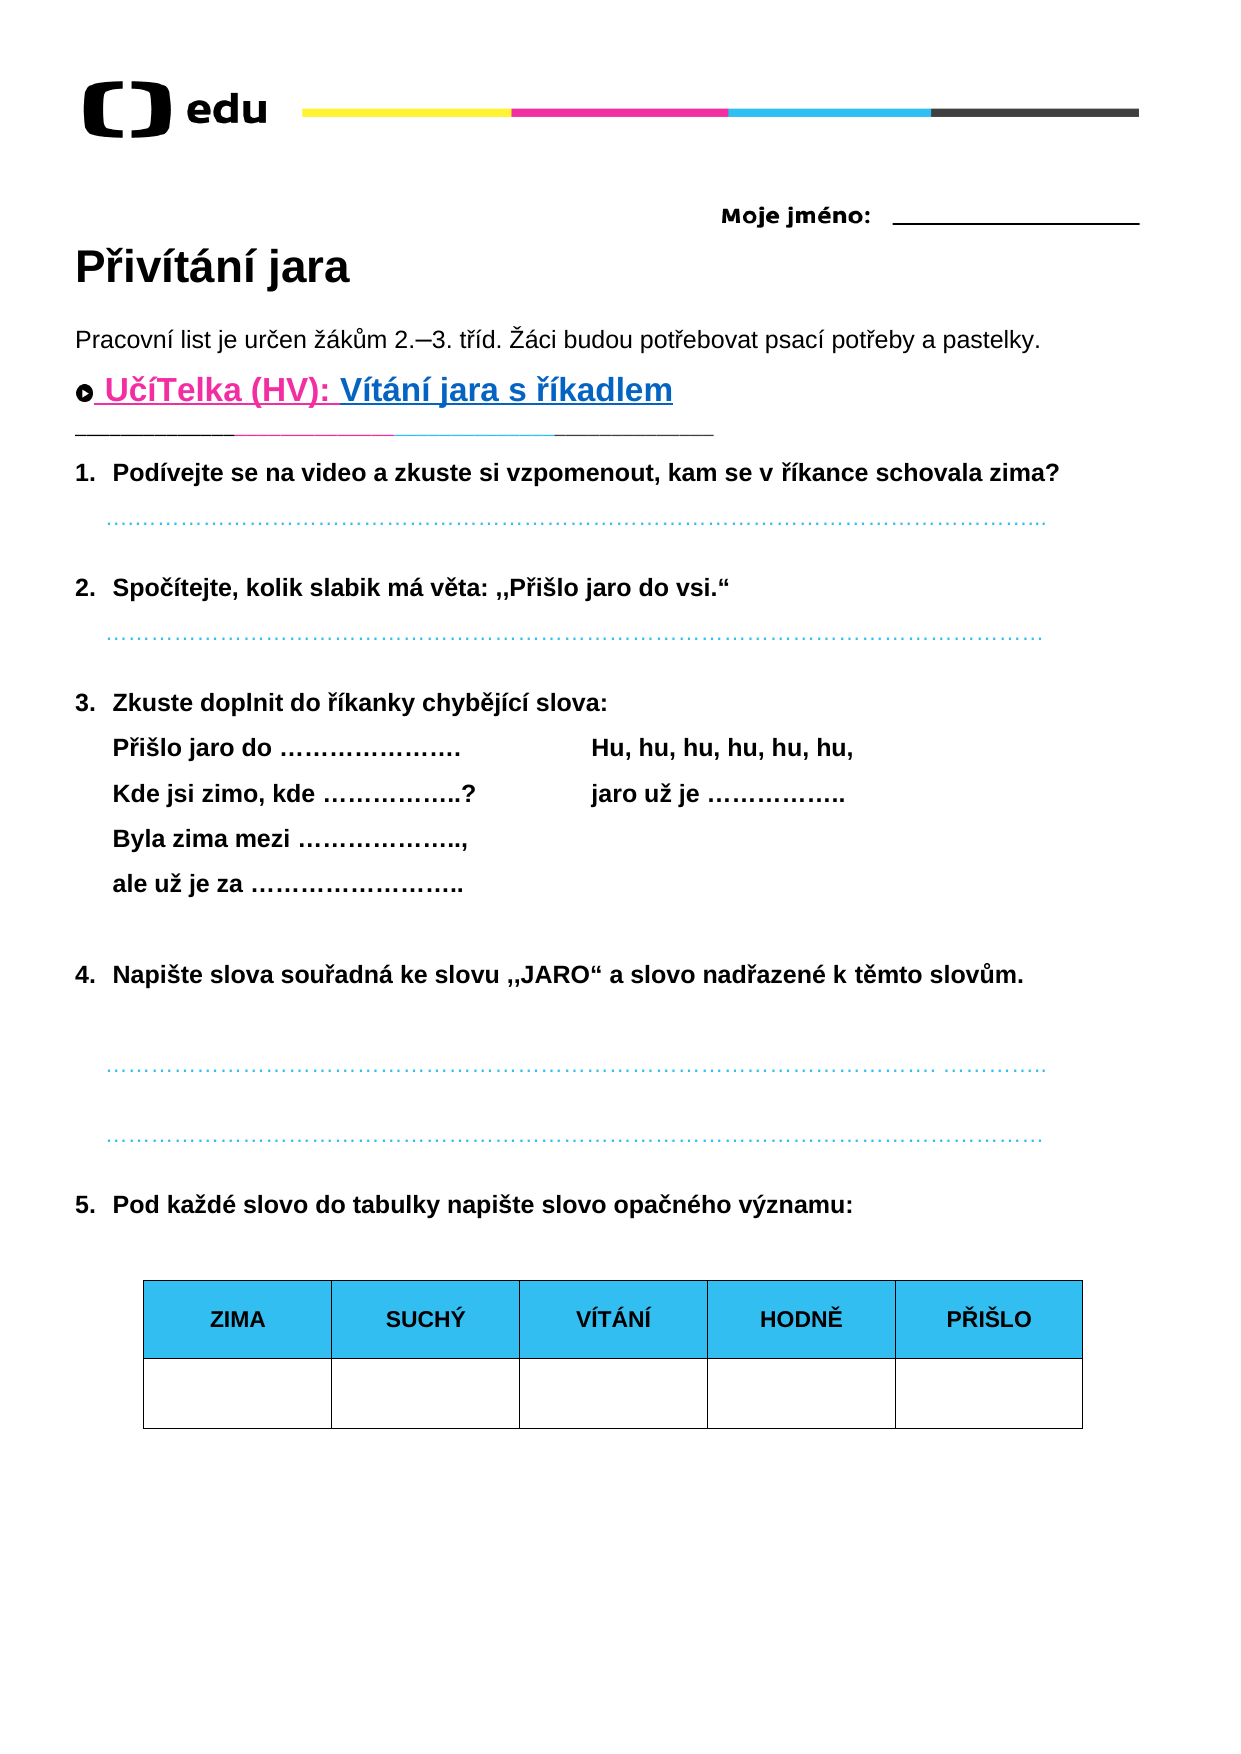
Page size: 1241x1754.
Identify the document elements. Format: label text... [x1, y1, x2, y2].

table_cell [708, 1359, 895, 1428]
table_header PŘIŠLO [896, 1281, 1082, 1358]
text …………………………………………………………………………………………………………… [104, 618, 1125, 645]
table_header ZIMA [144, 1281, 331, 1358]
table_cell [144, 1359, 331, 1428]
table_cell [520, 1359, 707, 1428]
table_header VÍTÁNÍ [520, 1281, 707, 1358]
list Podívejte se na video a zkuste si vzpomenout, kam se v říkance schovala zima? [75, 458, 1110, 487]
list Přivítání jara [75, 239, 1152, 292]
table_cell [332, 1359, 519, 1428]
text ………………………………………………………………………………………………. ………….. [104, 1051, 1125, 1077]
list Přišlo jaro do …………………. Hu, hu, hu, hu, hu, hu, [112, 733, 1110, 762]
list Spočítejte, kolik slabik má věta: ,,Přišlo jaro do vsi.“ [75, 573, 1110, 602]
text …………………………………………………………………………………………………………… [104, 1121, 1125, 1147]
picture [76, 384, 93, 402]
list Zkuste doplnit do říkanky chybějící slova: [75, 688, 1110, 717]
picture [75, 73, 1150, 240]
text UčíTelka (HV): Vítání jara s říkadlem [75, 370, 1152, 408]
list Napište slova souřadná ke slovu ,,JARO“ a slovo nadřazené k těmto slovům. [75, 960, 1110, 989]
table_cell [896, 1359, 1082, 1428]
list ale už je za …………………….. [112, 869, 1110, 898]
text ….………………………………………………………………………………………………………... [104, 504, 1125, 530]
list Pracovní list je určen žákům 2.–3. tříd. Žáci budou potřebovat psací potřeby a pastelky. [75, 321, 1138, 355]
list Byla zima mezi ……………….., [112, 824, 1110, 853]
text ________________________________________________________ [75, 411, 1152, 439]
table_header SUCHÝ [332, 1281, 519, 1358]
list Pod každé slovo do tabulky napište slovo opačného významu: [75, 1190, 1110, 1219]
list Kde jsi zimo, kde ……………..? jaro už je …………….. [112, 779, 1110, 807]
table_header HODNĚ [708, 1281, 895, 1358]
